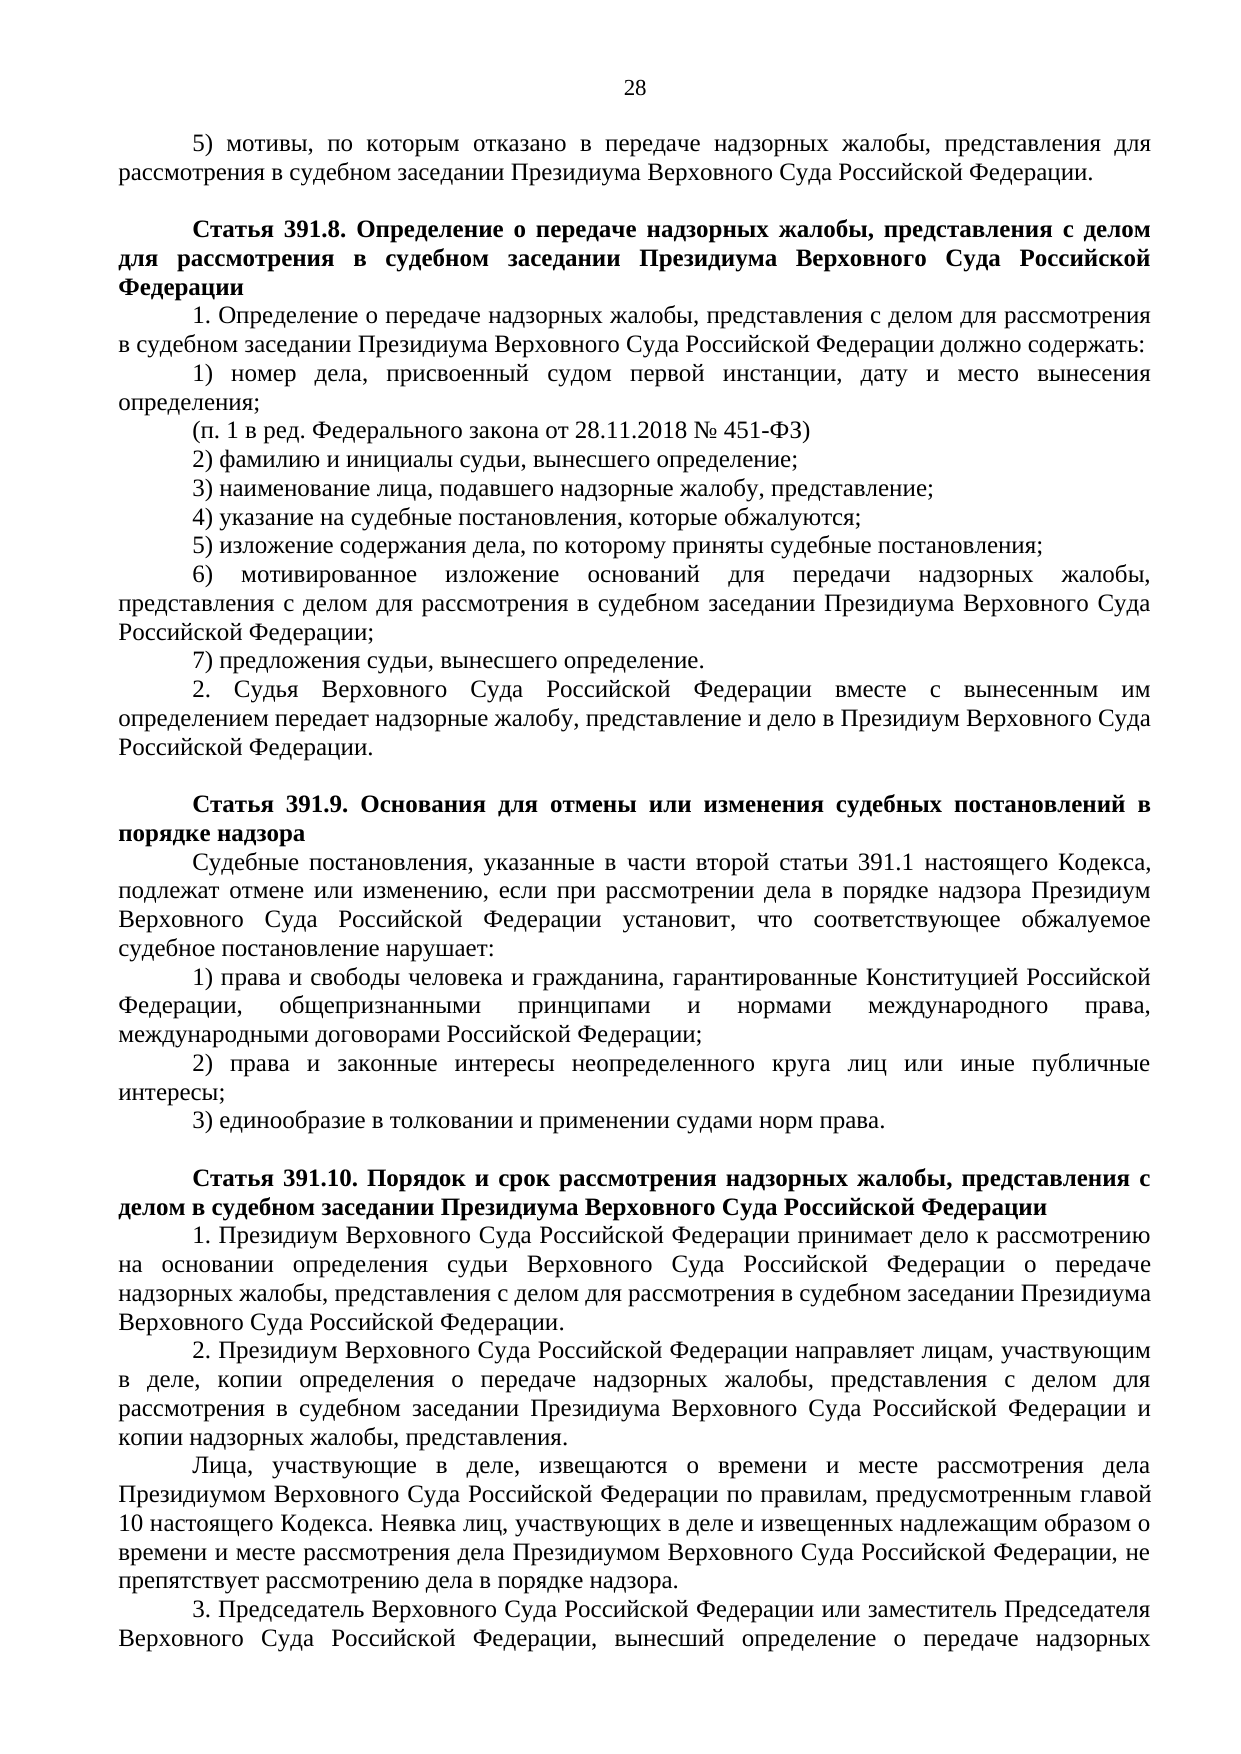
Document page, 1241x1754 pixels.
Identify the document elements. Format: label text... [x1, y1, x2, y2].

text 2) права и законные интересы неопределенного круга лиц или иные публичные интересы; [118, 1048, 1152, 1106]
text 1) номер дела, присвоенный судом первой инстанции, дату и место вынесения определения; [118, 358, 1152, 416]
text (п. 1 в ред. Федерального закона от 28.11.2018 № 451-ФЗ) [118, 416, 1152, 444]
text Статья 391.8. Определение о передаче надзорных жалобы, представления с делом для рассмотрения в судебном заседании Президиума Верховного Суда Российской Федерации [118, 214, 1152, 301]
text 2. Президиум Верховного Суда Российской Федерации направляет лицам, участвующим в деле, копии определения о передаче надзорных жалобы, представления с делом для рассмотрения в судебном заседании Президиума Верховного Суда Российской Федерации и копии надзорных жалобы, представления. [118, 1336, 1152, 1451]
text Статья 391.10. Порядок и срок рассмотрения надзорных жалобы, представления с делом в судебном заседании Президиума Верховного Суда Российской Федерации [118, 1163, 1152, 1221]
text 2) фамилию и инициалы судьи, вынесшего определение; [118, 444, 1152, 473]
text 3) наименование лица, подавшего надзорные жалобу, представление; [118, 473, 1152, 502]
text Лица, участвующие в деле, извещаются о времени и месте рассмотрения дела Президиумом Верховного Суда Российской Федерации по правилам, предусмотренным главой 10 настоящего Кодекса. Неявка лиц, участвующих в деле и извещенных надлежащим образом о времени и месте рассмотрения дела Президиумом Верховного Суда Российской Федерации, не препятствует рассмотрению дела в порядке надзора. [118, 1451, 1152, 1594]
text Статья 391.9. Основания для отмены или изменения судебных постановлений в порядке надзора [118, 789, 1152, 847]
text 1. Президиум Верховного Суда Российской Федерации принимает дело к рассмотрению на основании определения судьи Верховного Суда Российской Федерации о передаче надзорных жалобы, представления с делом для рассмотрения в судебном заседании Президиума Верховного Суда Российской Федерации. [118, 1221, 1152, 1336]
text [118, 1594, 1152, 1652]
text 1) права и свободы человека и гражданина, гарантированные Конституцией Российской Федерации, общепризнанными принципами и нормами международного права, международными договорами Российской Федерации; [118, 962, 1152, 1048]
text 2. Судья Верховного Суда Российской Федерации вместе с вынесенным им определением передает надзорные жалобу, представление и дело в Президиум Верховного Суда Российской Федерации. [118, 674, 1152, 761]
text Судебные постановления, указанные в части второй статьи 391.1 настоящего Кодекса, подлежат отмене или изменению, если при рассмотрении дела в порядке надзора Президиум Верховного Суда Российской Федерации установит, что соответствующее обжалуемое судебное постановление нарушает: [118, 847, 1152, 962]
text 3) единообразие в толковании и применении судами норм права. [118, 1106, 1152, 1134]
text 6) мотивированное изложение оснований для передачи надзорных жалобы, представления с делом для рассмотрения в судебном заседании Президиума Верховного Суда Российской Федерации; [118, 559, 1152, 646]
text 7) предложения судьи, вынесшего определение. [118, 646, 1152, 674]
text 5) мотивы, по которым отказано в передаче надзорных жалобы, представления для рассмотрения в судебном заседании Президиума Верховного Суда Российской Федерации. [118, 128, 1152, 186]
text 4) указание на судебные постановления, которые обжалуются; [118, 502, 1152, 531]
text 1. Определение о передаче надзорных жалобы, представления с делом для рассмотрения в судебном заседании Президиума Верховного Суда Российской Федерации должно содержать: [118, 301, 1152, 358]
text 5) изложение содержания дела, по которому приняты судебные постановления; [118, 531, 1152, 559]
